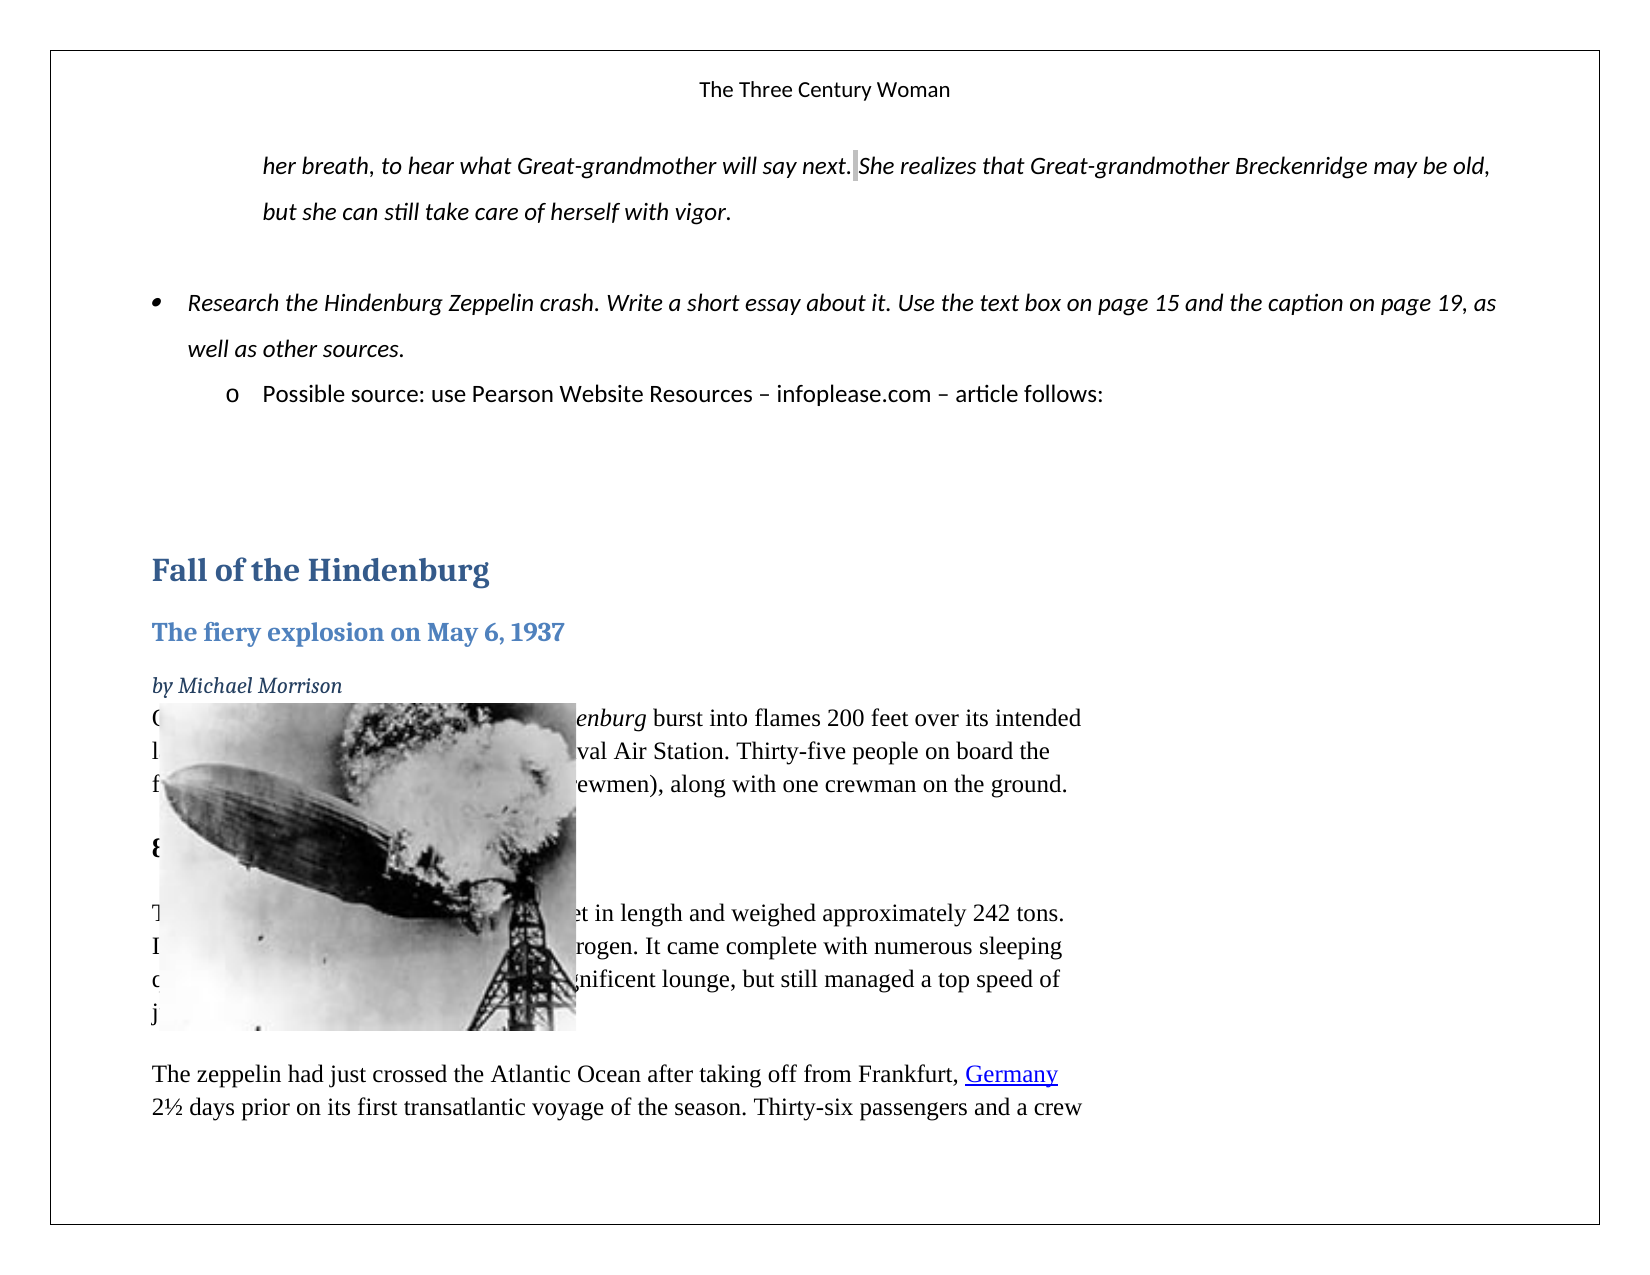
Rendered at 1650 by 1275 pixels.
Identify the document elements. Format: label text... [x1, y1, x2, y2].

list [225, 150, 1500, 226]
table_header [150, 447, 1087, 1122]
list Research the Hindenburg Zeppelin crash. Write a short essay about it. Use the text box on page 15 and the caption on page 19, as well as other sources. [150, 287, 1500, 363]
picture [159, 703, 577, 1031]
list Possible source: use Pearson Website Resources – infoplease.com – article follows: [225, 379, 1500, 410]
